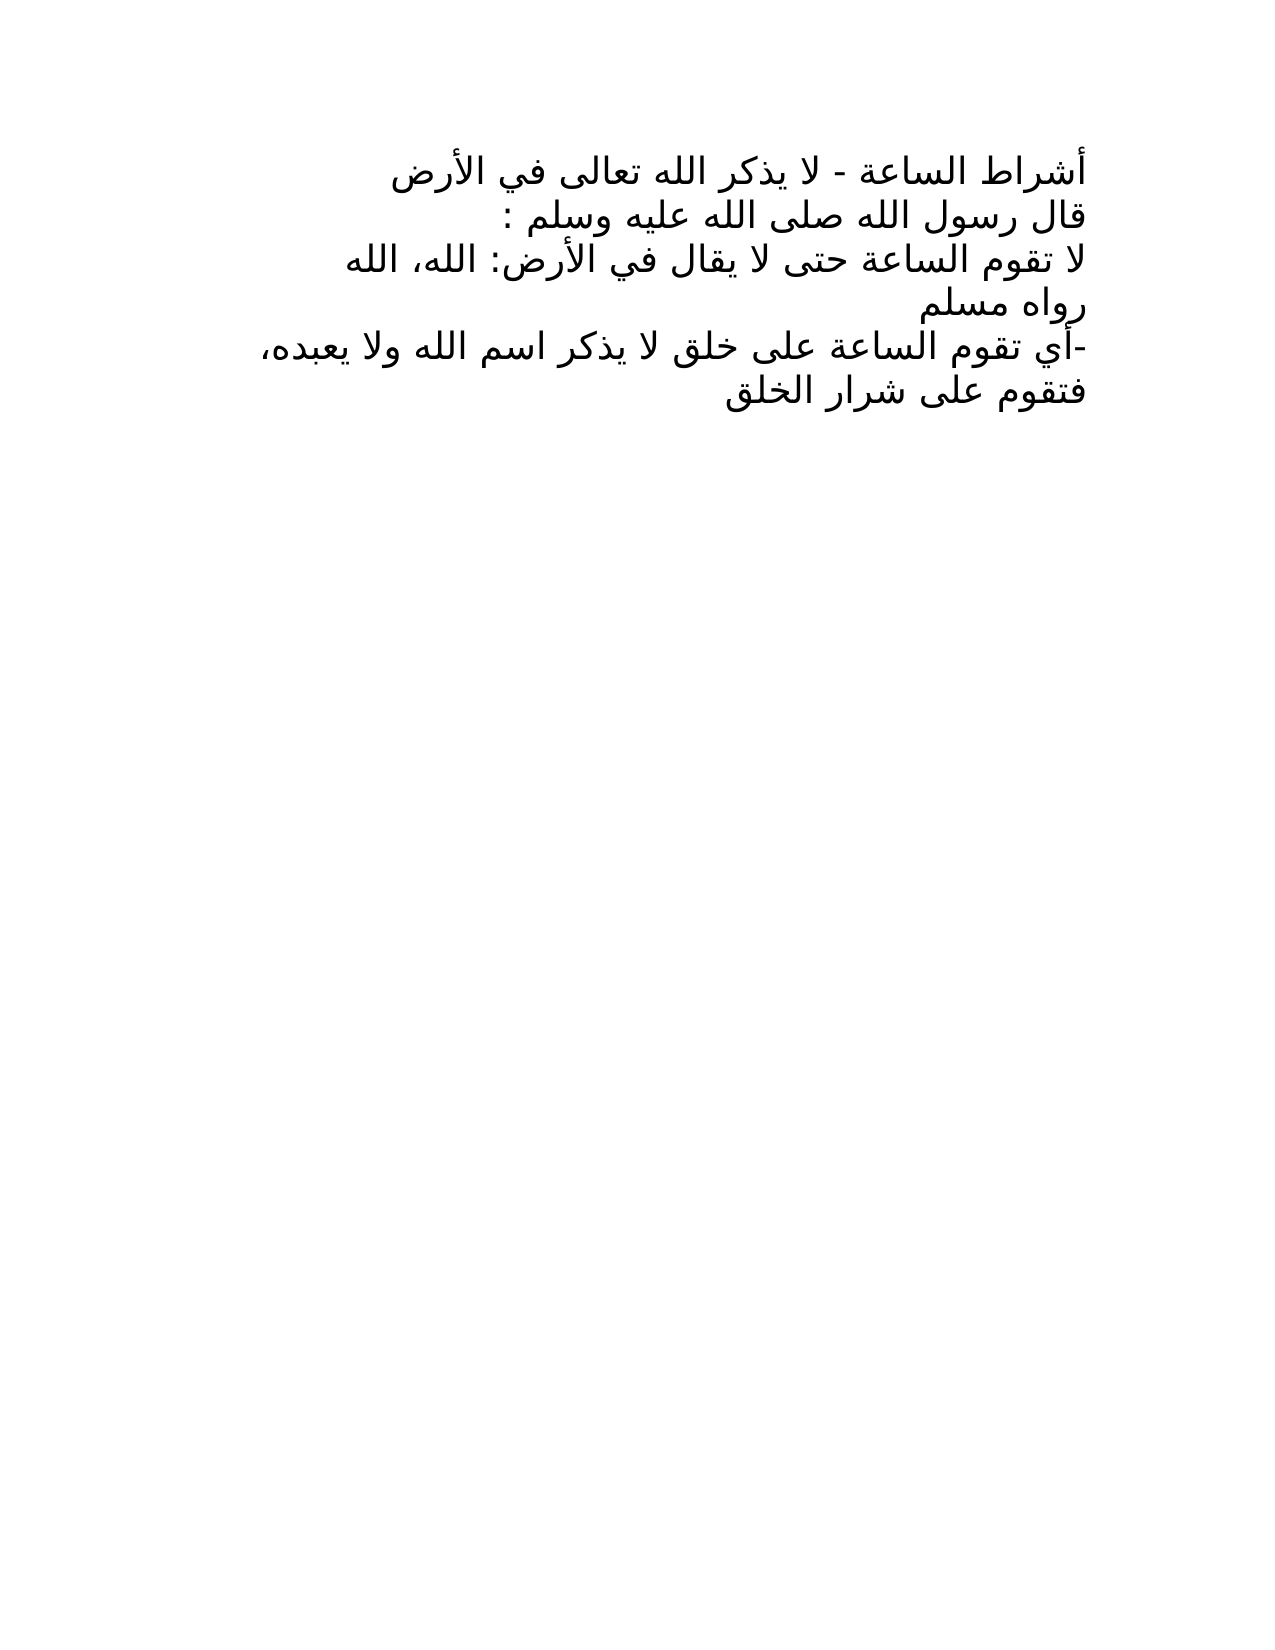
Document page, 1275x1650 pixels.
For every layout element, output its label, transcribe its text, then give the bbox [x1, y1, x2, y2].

text لا تقوم الساعة حتى لا يقال في الأرض: الله، الله [187, 237, 1087, 281]
text قال رسول الله صلى الله عليه وسلم : [187, 194, 1087, 237]
text رواه مسلم [187, 281, 1087, 324]
text أشراط الساعة - لا يذكر الله تعالى في الأرض [187, 150, 1087, 194]
text -أي تقوم الساعة على خلق لا يذكر اسم الله ولا يعبده، فتقوم على شرار الخلق [187, 324, 1087, 412]
